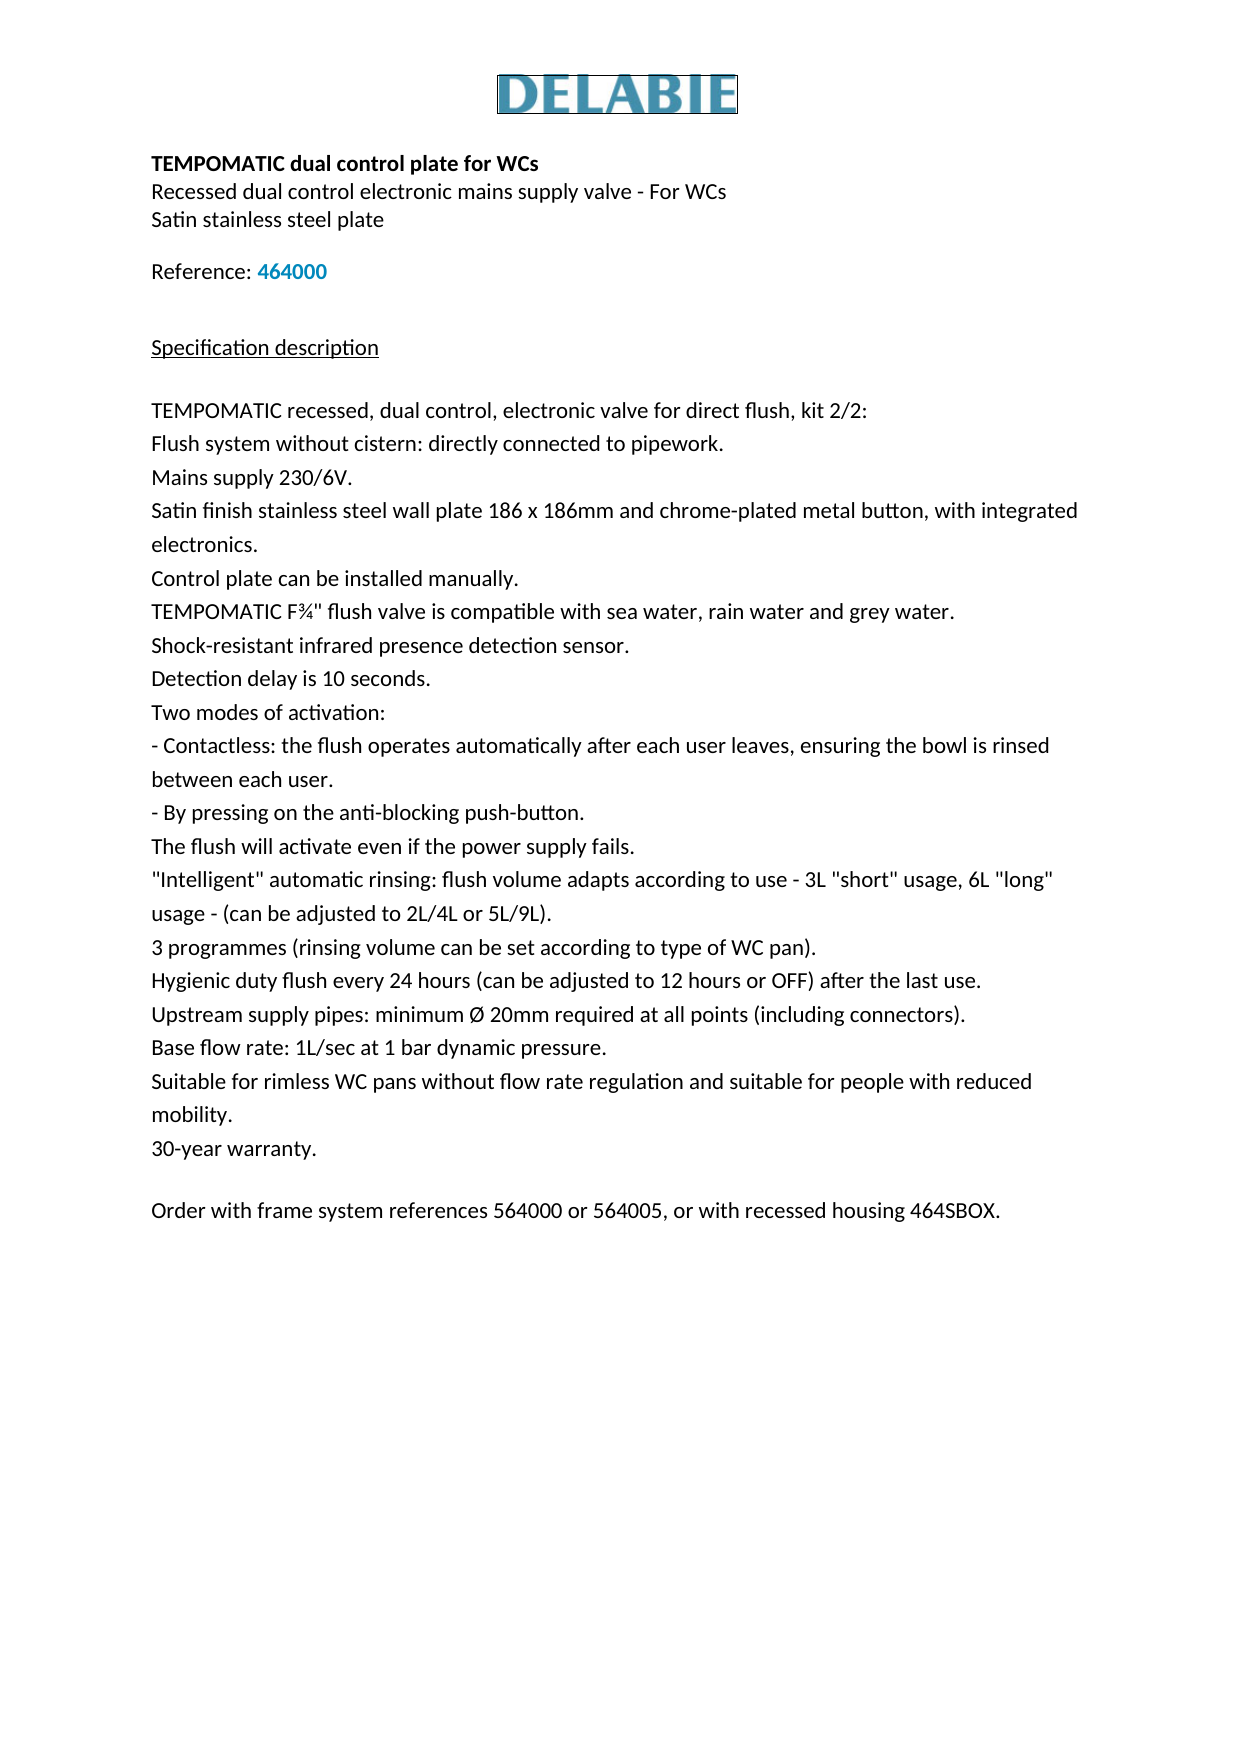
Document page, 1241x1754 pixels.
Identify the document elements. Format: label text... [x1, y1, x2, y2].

text - Contactless: the flush operates automatically after each user leaves, ensuring the bowl is rinsed between each user. [151, 731, 1084, 793]
text Suitable for rimless WC pans without flow rate regulation and suitable for people with reduced mobility. [151, 1067, 1084, 1128]
text - By pressing on the anti-blocking push-button. [151, 798, 1084, 827]
text Hygienic duty flush every 24 hours (can be adjusted to 12 hours or OFF) after the last use. [151, 966, 1084, 994]
text Mains supply 230/6V. [151, 463, 1084, 491]
text Satin finish stainless steel wall plate 186 x 186mm and chrome-plated metal button, with integrated electronics. [151, 497, 1084, 558]
text Reference: 464000 [151, 257, 1084, 285]
text Order with frame system references 564000 or 564005, or with recessed housing 464SBOX. [151, 1196, 1084, 1224]
text Shock-resistant infrared presence detection sensor. [151, 631, 1084, 659]
text The flush will activate even if the power supply fails. [151, 832, 1084, 860]
text Detection delay is 10 seconds. [151, 664, 1084, 692]
text 30-year warranty. [151, 1134, 1084, 1162]
text Flush system without cistern: directly connected to pipework. [151, 429, 1084, 458]
text Recessed dual control electronic mains supply valve - For WCs [151, 177, 1084, 205]
text Control plate can be installed manually. [151, 564, 1084, 592]
picture [498, 76, 737, 113]
text TEMPOMATIC dual control plate for WCs [151, 149, 1084, 177]
text Base flow rate: 1L/sec at 1 bar dynamic pressure. [151, 1033, 1084, 1061]
text TEMPOMATIC F¾" flush valve is compatible with sea water, rain water and grey water. [151, 597, 1084, 625]
text TEMPOMATIC recessed, dual control, electronic valve for direct flush, kit 2/2: [151, 396, 1084, 424]
text 3 programmes (rinsing volume can be set according to type of WC pan). [151, 933, 1084, 961]
text Specification description [151, 333, 1084, 361]
text "Intelligent" automatic rinsing: flush volume adapts according to use - 3L "short" usage, 6L "long" usage - (can be adjusted to 2L/4L or 5L/9L). [151, 866, 1084, 927]
text Upstream supply pipes: minimum Ø 20mm required at all points (including connectors). [151, 1000, 1084, 1028]
text Satin stainless steel plate [151, 205, 1084, 233]
text Two modes of activation: [151, 698, 1084, 726]
